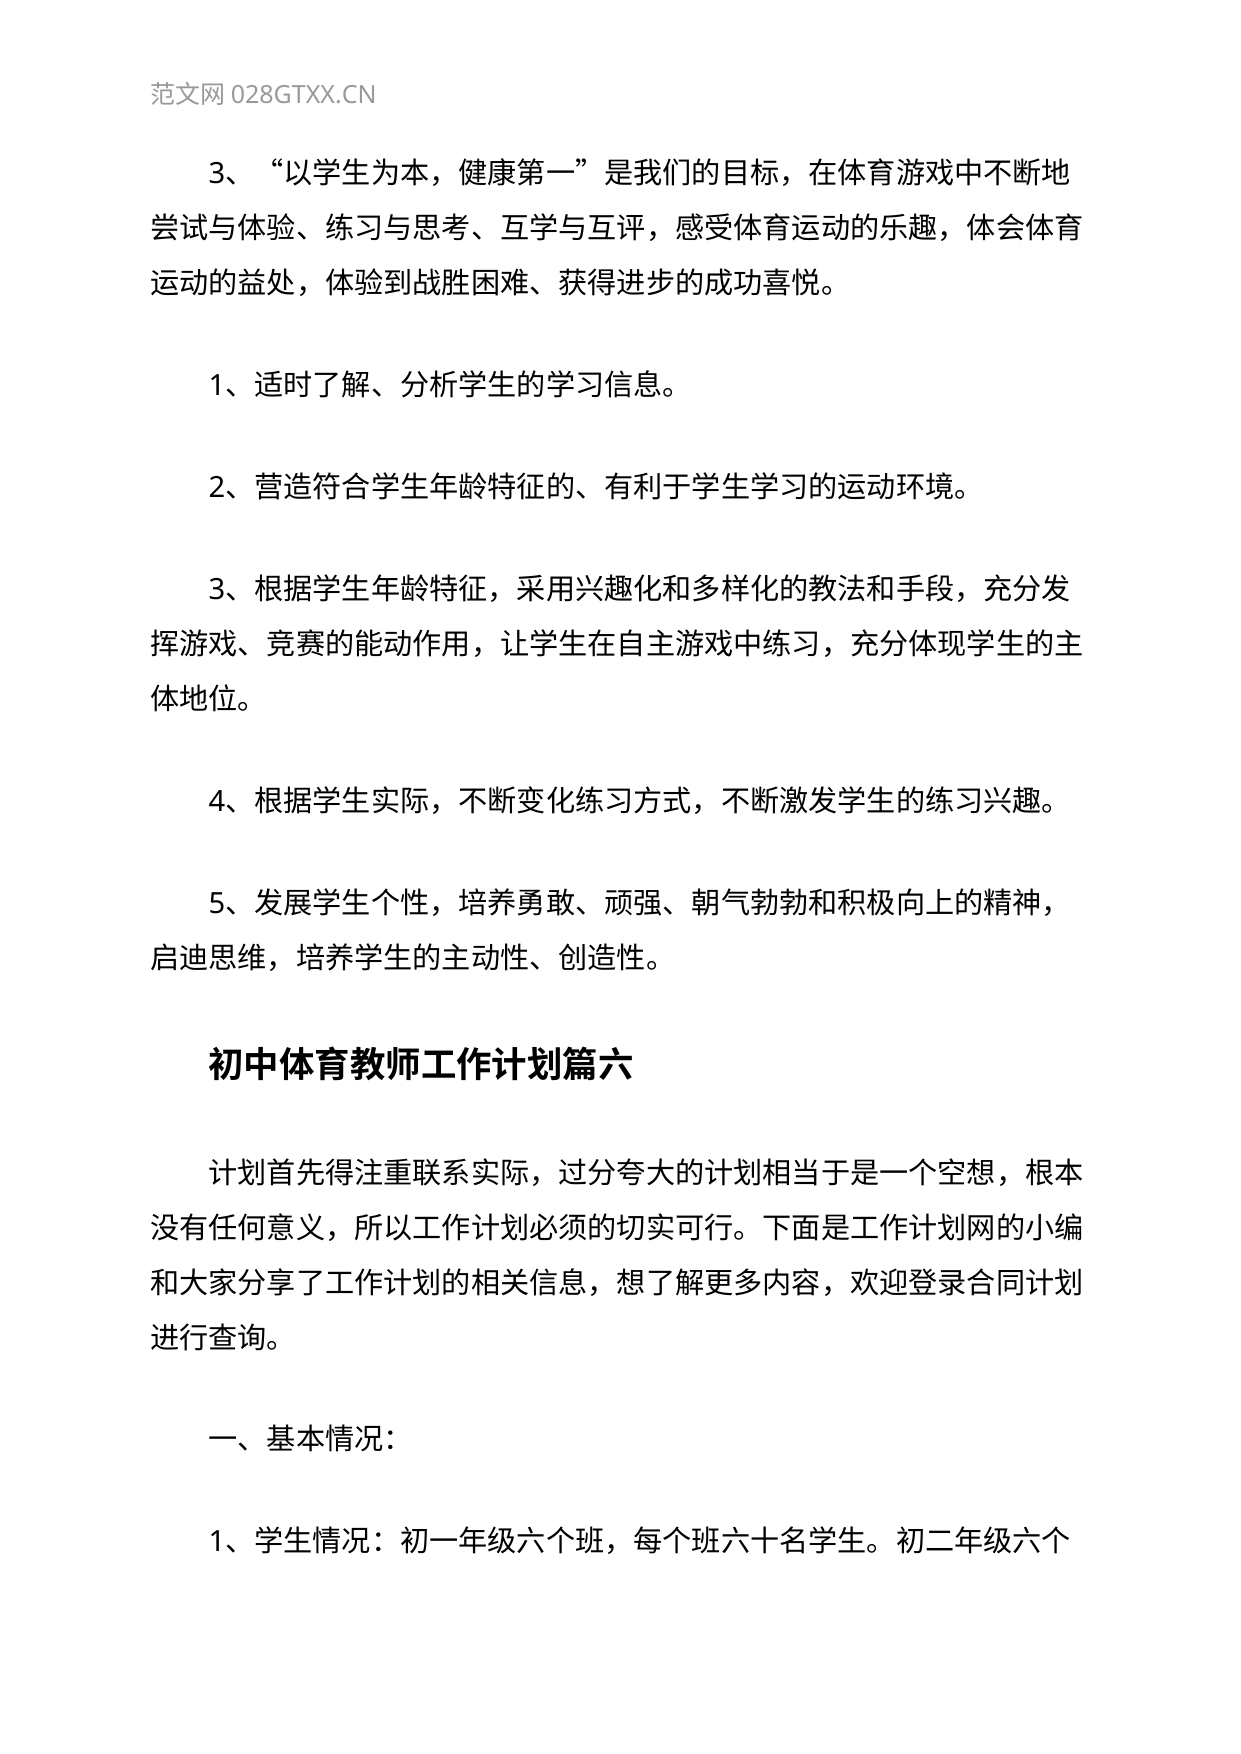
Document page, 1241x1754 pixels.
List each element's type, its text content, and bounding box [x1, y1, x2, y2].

text 1、适时了解、分析学生的学习信息。 [150, 362, 1090, 404]
text 4、根据学生实际，不断变化练习方式，不断激发学生的练习兴趣。 [150, 777, 1090, 820]
text 3、根据学生年龄特征，采用兴趣化和多样化的教法和手段，充分发挥游戏、竞赛的能动作用，让学生在自主游戏中练习，充分体现学生的主体地位。 [150, 566, 1090, 718]
text 计划首先得注重联系实际，过分夸大的计划相当于是一个空想，根本没有任何意义，所以工作计划必须的切实可行。下面是工作计划网的小编和大家分享了工作计划的相关信息，想了解更多内容，欢迎登录合同计划进行查询。 [150, 1149, 1090, 1356]
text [150, 1518, 1090, 1560]
text 2、营造符合学生年龄特征的、有利于学生学习的运动环境。 [150, 464, 1090, 506]
text 5、发展学生个性，培养勇敢、顽强、朝气勃勃和积极向上的精神，启迪思维，培养学生的主动性、创造性。 [150, 879, 1090, 977]
text 一、基本情况： [150, 1416, 1090, 1458]
text 初中体育教师工作计划篇六 [150, 1036, 1090, 1087]
text 3、“以学生为本，健康第一”是我们的目标，在体育游戏中不断地尝试与体验、练习与思考、互学与互评，感受体育运动的乐趣，体会体育运动的益处，体验到战胜困难、获得进步的成功喜悦。 [150, 150, 1090, 302]
